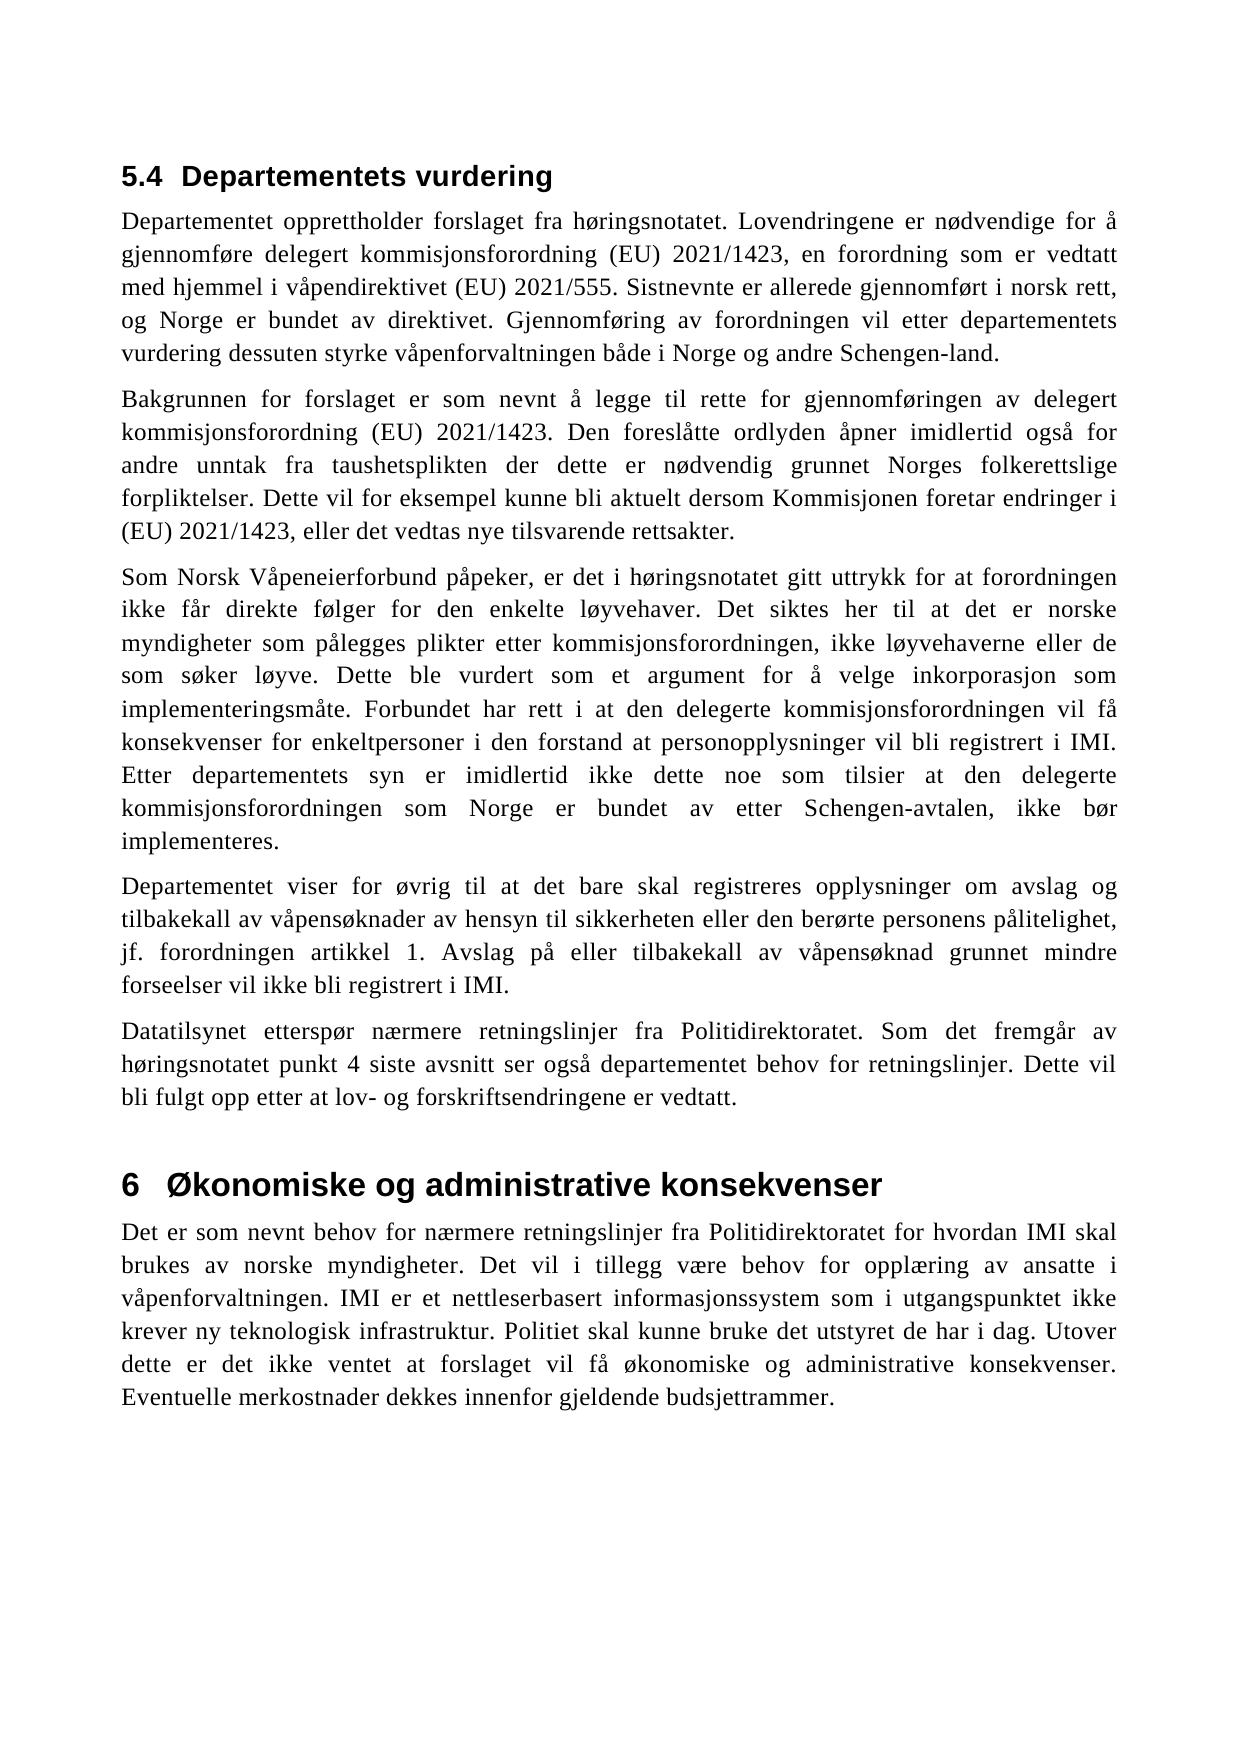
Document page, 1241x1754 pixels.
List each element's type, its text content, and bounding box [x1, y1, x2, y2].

text Departementet opprettholder forslaget fra høringsnotatet. Lovendringene er nødvendige for å gjennomføre delegert kommisjonsforordning (EU) 2021/1423, en forordning som er vedtatt med hjemmel i våpendirektivet (EU) 2021/555. Sistnevnte er allerede gjennomført i norsk rett, og Norge er bundet av direktivet. Gjennomføring av forordningen vil etter departementets vurdering dessuten styrke våpenforvaltningen både i Norge og andre Schengen-land. [121, 206, 1119, 367]
text Bakgrunnen for forslaget er som nevnt å legge til rette for gjennomføringen av delegert kommisjonsforordning (EU) 2021/1423. Den foreslåtte ordlyden åpner imidlertid også for andre unntak fra taushetsplikten der dette er nødvendig grunnet Norges folkerettslige forpliktelser. Dette vil for eksempel kunne bli aktuelt dersom Kommisjonen foretar endringer i (EU) 2021/1423, eller det vedtas nye tilsvarende rettsakter. [121, 384, 1119, 545]
text Departementet viser for øvrig til at det bare skal registreres opplysninger om avslag og tilbakekall av våpensøknader av hensyn til sikkerheten eller den berørte personens pålitelighet, jf. forordningen artikkel 1. Avslag på eller tilbakekall av våpensøknad grunnet mindre forseelser vil ikke bli registrert i IMI. [121, 871, 1119, 999]
text Det er som nevnt behov for nærmere retningslinjer fra Politidirektoratet for hvordan IMI skal brukes av norske myndigheter. Det vil i tillegg være behov for opplæring av ansatte i våpenforvaltningen. IMI er et nettleserbasert informasjonssystem som i utgangspunktet ikke krever ny teknologisk infrastruktur. Politiet skal kunne bruke det utstyret de har i dag. Utover dette er det ikke ventet at forslaget vil få økonomiske og administrative konsekvenser. Eventuelle merkostnader dekkes innenfor gjeldende budsjettrammer. [121, 1217, 1119, 1411]
subtitle Økonomiske og administrative konsekvenser [121, 1165, 1119, 1203]
text Datatilsynet etterspør nærmere retningslinjer fra Politidirektoratet. Som det fremgår av høringsnotatet punkt 4 siste avsnitt ser også departementet behov for retningslinjer. Dette vil bli fulgt opp etter at lov- og forskriftsendringene er vedtatt. [121, 1016, 1119, 1111]
subtitle Departementets vurdering [121, 159, 1119, 193]
text Som Norsk Våpeneierforbund påpeker, er det i høringsnotatet gitt uttrykk for at forordningen ikke får direkte følger for den enkelte løyvehaver. Det siktes her til at det er norske myndigheter som pålegges plikter etter kommisjonsforordningen, ikke løyvehaverne eller de som søker løyve. Dette ble vurdert som et argument for å velge inkorporasjon som implementeringsmåte. Forbundet har rett i at den delegerte kommisjonsforordningen vil få konsekvenser for enkeltpersoner i den forstand at personopplysninger vil bli registrert i IMI. Etter departementets syn er imidlertid ikke dette noe som tilsier at den delegerte kommisjonsforordningen som Norge er bundet av etter Schengen-avtalen, ikke bør implementeres. [121, 562, 1119, 854]
